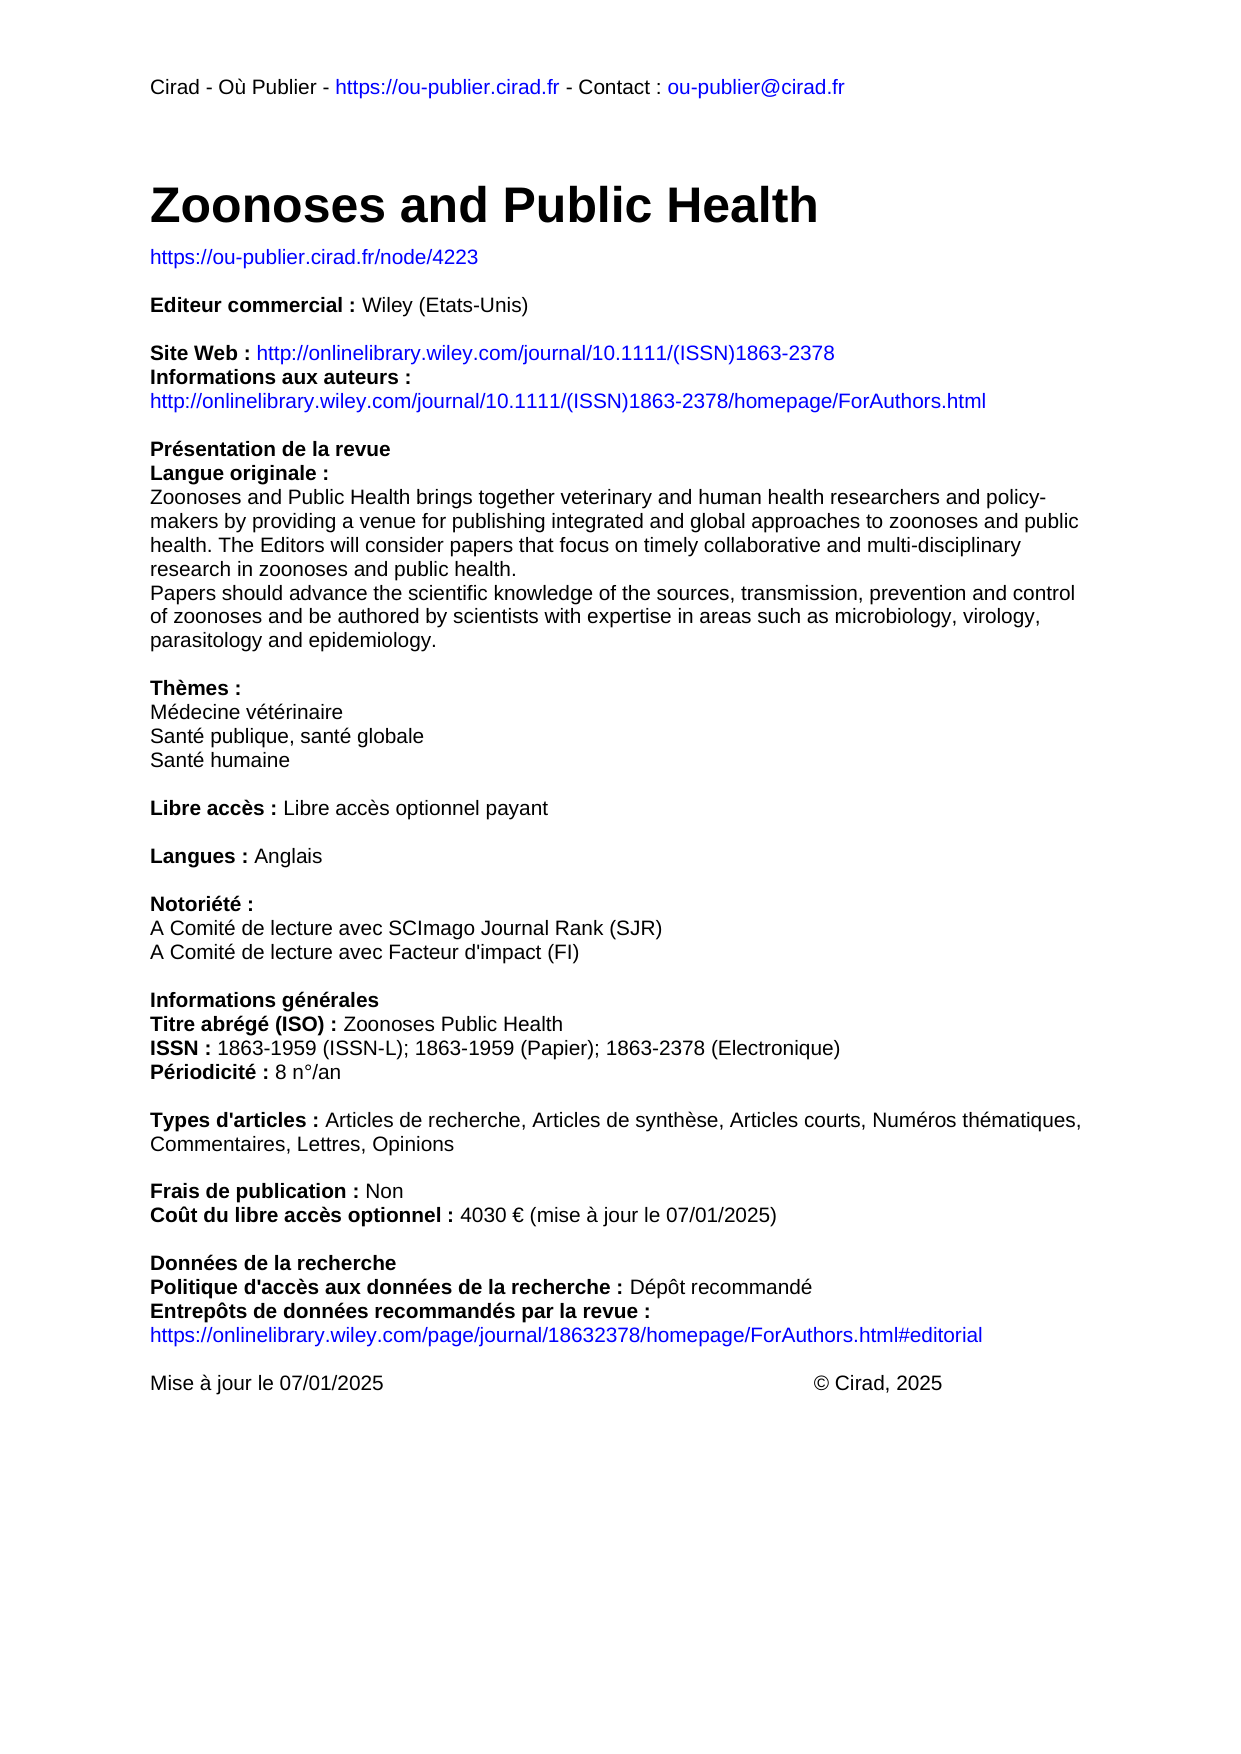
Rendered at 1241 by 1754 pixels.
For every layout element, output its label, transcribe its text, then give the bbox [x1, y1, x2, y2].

text https://ou-publier.cirad.fr/node/4223 [150, 245, 1090, 269]
text Editeur commercial : Wiley (Etats-Unis)Site Web : http://onlinelibrary.wiley.com/journal/10.1111/(ISSN)1863-2378Informations aux auteurs : http://onlinelibrary.wiley.com/journal/10.1111/(ISSN)1863-2378/homepage/ForAuthors.htmlPrésentation de la revueLangue originale : [150, 269, 1090, 484]
subtitle Zoonoses and Public Health [150, 175, 1090, 232]
text Zoonoses and Public Health brings together veterinary and human health researchers and policy-makers by providing a venue for publishing integrated and global approaches to zoonoses and public health. The Editors will consider papers that focus on timely collaborative and multi-disciplinary research in zoonoses and public health.Papers should advance the scientific knowledge of the sources, transmission, prevention and control of zoonoses and be authored by scientists with expertise in areas such as microbiology, virology, parasitology and epidemiology. [150, 484, 1090, 652]
text Thèmes : Médecine vétérinaireSanté publique, santé globaleSanté humaineLibre accès : Libre accès optionnel payantLangues : AnglaisNotoriété : A Comité de lecture avec SCImago Journal Rank (SJR)A Comité de lecture avec Facteur d'impact (FI)Informations généralesTitre abrégé (ISO) : Zoonoses Public HealthISSN : 1863-1959 (ISSN-L); 1863-1959 (Papier); 1863-2378 (Electronique)Périodicité : 8 n°/an [150, 676, 1090, 1083]
text Types d'articles : Articles de recherche, Articles de synthèse, Articles courts, Numéros thématiques, Commentaires, Lettres, OpinionsFrais de publication : NonCoût du libre accès optionnel : 4030 € (mise à jour le 07/01/2025)Données de la recherchePolitique d'accès aux données de la recherche : Dépôt recommandéEntrepôts de données recommandés par la revue : https://onlinelibrary.wiley.com/page/journal/18632378/homepage/ForAuthors.html#editorialMise à jour le 07/01/2025 © Cirad, 2025 [150, 1083, 1090, 1395]
